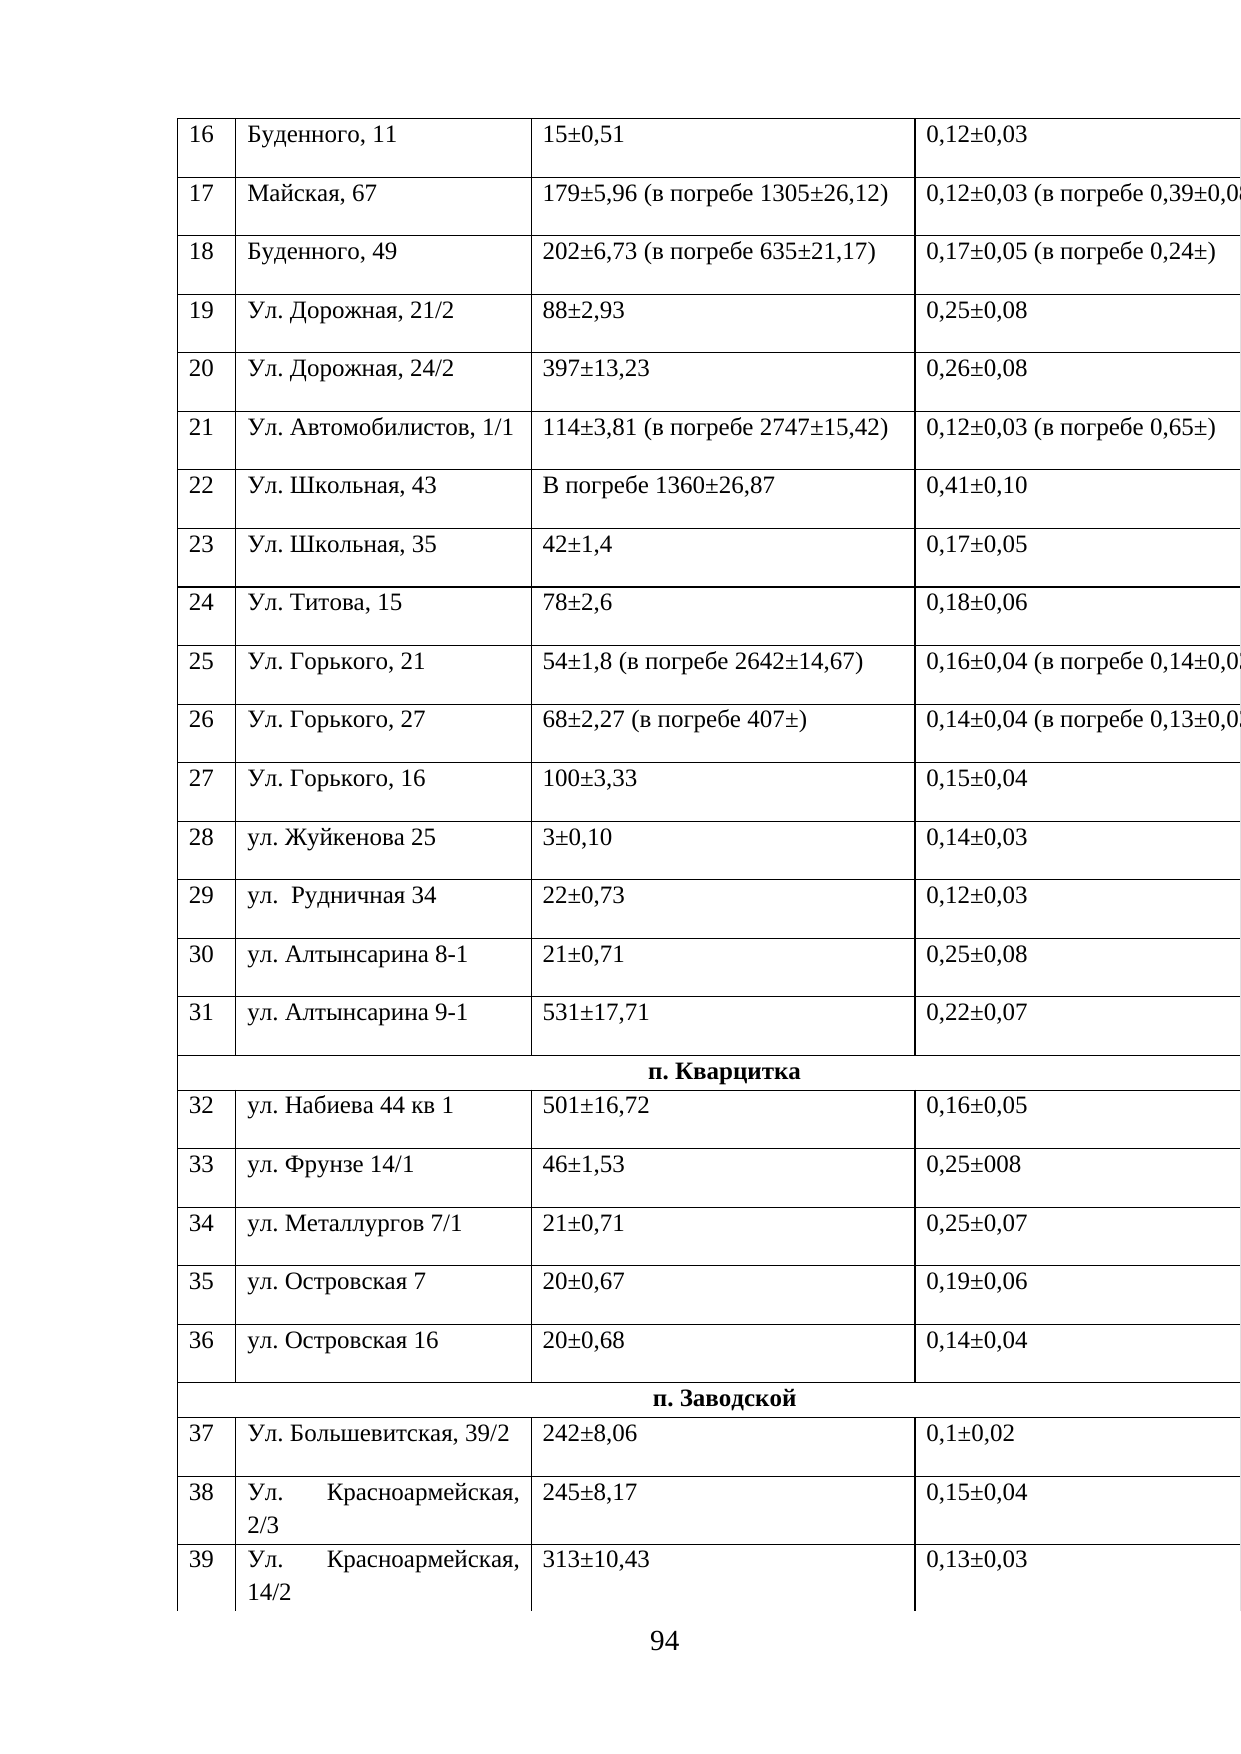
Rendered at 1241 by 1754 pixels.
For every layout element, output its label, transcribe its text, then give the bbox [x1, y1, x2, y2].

table_cell 100±3,33 [532, 763, 914, 821]
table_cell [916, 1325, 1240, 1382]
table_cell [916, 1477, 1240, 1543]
table_cell [178, 529, 235, 586]
table_cell Ул. Горького, 16 [236, 763, 531, 821]
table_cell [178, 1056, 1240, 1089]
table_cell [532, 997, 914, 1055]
table_cell 0,14±0,03 [916, 822, 1240, 879]
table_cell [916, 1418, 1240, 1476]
table_cell 0,17±0,05 (в погребе 0,24±) [916, 236, 1240, 294]
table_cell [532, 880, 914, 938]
table_cell Ул. Школьная, 43 [236, 470, 531, 528]
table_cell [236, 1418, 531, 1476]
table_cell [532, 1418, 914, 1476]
table_cell ул. Жуйкенова 25 [236, 822, 531, 879]
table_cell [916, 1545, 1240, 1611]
table_cell 88±2,93 [532, 295, 914, 352]
table_cell 179±5,96 (в погребе 1305±26,12) [532, 178, 914, 235]
table_cell В погребе 1360±26,87 [532, 470, 914, 528]
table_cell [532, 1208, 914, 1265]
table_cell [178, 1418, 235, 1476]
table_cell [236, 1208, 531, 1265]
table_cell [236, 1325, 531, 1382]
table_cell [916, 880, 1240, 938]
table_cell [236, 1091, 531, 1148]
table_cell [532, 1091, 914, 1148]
table_cell 0,12±0,03 (в погребе 0,39±0,08) [916, 178, 1240, 235]
table_cell Ул. Горького, 21 [236, 646, 531, 703]
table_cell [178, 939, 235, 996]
table_cell [178, 178, 235, 235]
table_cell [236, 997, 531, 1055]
table_cell 0,12±0,03 (в погребе 0,65±) [916, 412, 1240, 469]
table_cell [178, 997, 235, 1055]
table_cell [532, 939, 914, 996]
table_cell [178, 412, 235, 469]
table_cell [178, 822, 235, 879]
table_cell Ул. Дорожная, 24/2 [236, 353, 531, 411]
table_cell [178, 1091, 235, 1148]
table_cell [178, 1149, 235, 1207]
table_cell 68±2,27 (в погребе 407±) [532, 705, 914, 762]
table_cell Ул. Титова, 15 [236, 588, 531, 645]
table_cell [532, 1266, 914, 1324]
table_cell 0,14±0,04 (в погребе 0,13±0,03) [916, 705, 1240, 762]
table_cell Ул. Автомобилистов, 1/1 [236, 412, 531, 469]
table_cell 0,16±0,04 (в погребе 0,14±0,03) [916, 646, 1240, 703]
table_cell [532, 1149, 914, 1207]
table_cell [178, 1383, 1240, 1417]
table_cell 114±3,81 (в погребе 2747±15,42) [532, 412, 914, 469]
table_cell 0,15±0,04 [916, 763, 1240, 821]
table_cell [178, 295, 235, 352]
table_cell [178, 880, 235, 938]
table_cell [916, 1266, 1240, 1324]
table_cell 42±1,4 [532, 529, 914, 586]
table_cell [178, 763, 235, 821]
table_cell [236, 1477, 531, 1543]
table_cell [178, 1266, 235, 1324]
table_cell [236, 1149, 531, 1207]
table_cell 54±1,8 (в погребе 2642±14,67) [532, 646, 914, 703]
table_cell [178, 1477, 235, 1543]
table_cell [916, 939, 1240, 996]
table_cell [178, 646, 235, 703]
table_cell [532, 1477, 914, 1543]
table_cell 202±6,73 (в погребе 635±21,17) [532, 236, 914, 294]
table_cell 78±2,6 [532, 588, 914, 645]
table_cell [178, 236, 235, 294]
table_cell Ул. Горького, 27 [236, 705, 531, 762]
table_cell [178, 705, 235, 762]
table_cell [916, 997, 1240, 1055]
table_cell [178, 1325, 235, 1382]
table_cell 397±13,23 [532, 353, 914, 411]
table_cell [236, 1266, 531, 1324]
table_cell 0,17±0,05 [916, 529, 1240, 586]
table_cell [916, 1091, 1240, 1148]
table_cell Буденного, 11 [236, 119, 531, 177]
table_cell 3±0,10 [532, 822, 914, 879]
table_cell Ул. Дорожная, 21/2 [236, 295, 531, 352]
table_cell [178, 119, 235, 177]
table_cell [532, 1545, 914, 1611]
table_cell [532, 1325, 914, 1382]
table_cell 0,26±0,08 [916, 353, 1240, 411]
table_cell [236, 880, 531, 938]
table_cell 0,12±0,03 [916, 119, 1240, 177]
table_cell 15±0,51 [532, 119, 914, 177]
table_cell [178, 588, 235, 645]
table_cell [178, 470, 235, 528]
table_cell Ул. Школьная, 35 [236, 529, 531, 586]
table_cell Буденного, 49 [236, 236, 531, 294]
table_cell 0,18±0,06 [916, 588, 1240, 645]
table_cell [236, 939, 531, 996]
table_cell [178, 353, 235, 411]
table_cell Майская, 67 [236, 178, 531, 235]
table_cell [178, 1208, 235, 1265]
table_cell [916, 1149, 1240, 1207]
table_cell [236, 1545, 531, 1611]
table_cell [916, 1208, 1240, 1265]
table_cell 0,41±0,10 [916, 470, 1240, 528]
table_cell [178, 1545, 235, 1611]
table_cell 0,25±0,08 [916, 295, 1240, 352]
